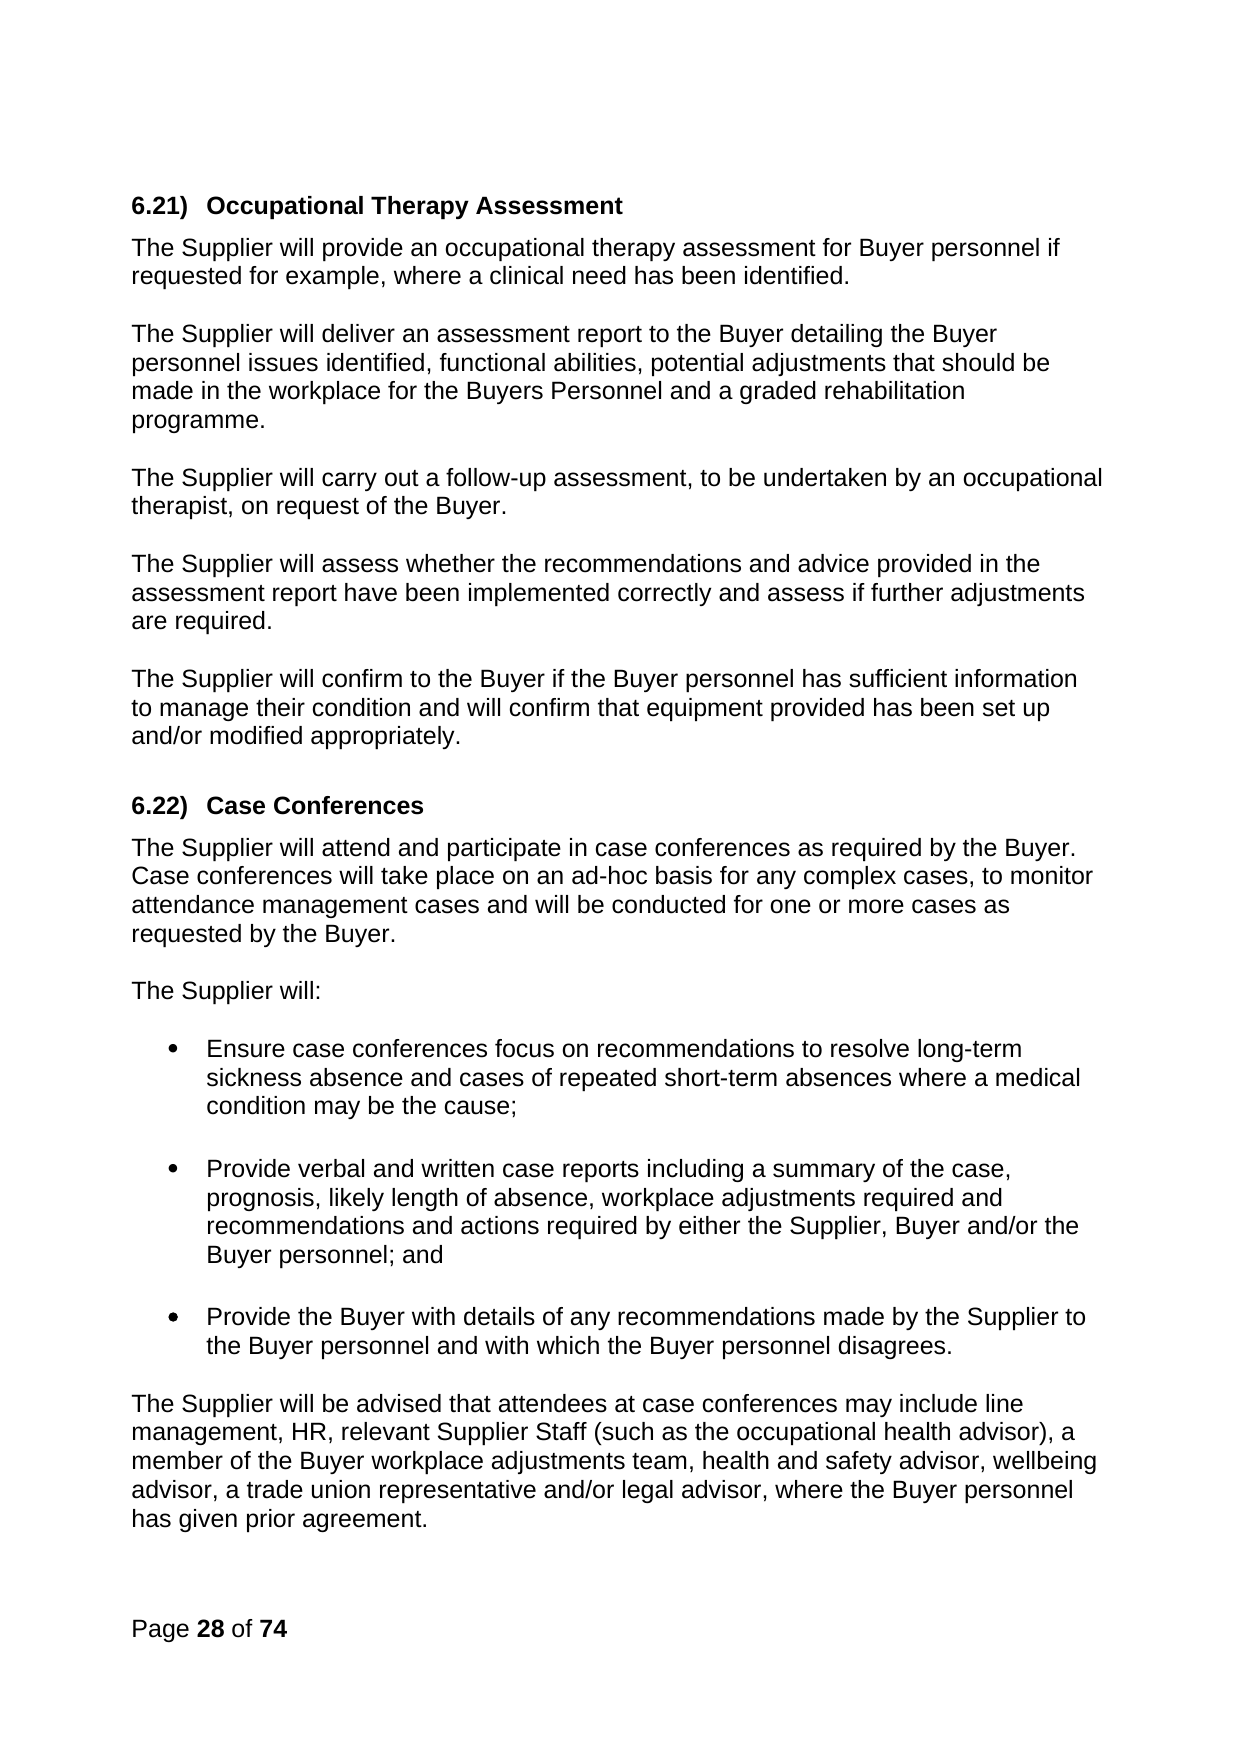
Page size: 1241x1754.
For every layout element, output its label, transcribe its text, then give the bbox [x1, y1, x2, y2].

text The Supplier will provide an occupational therapy assessment for Buyer personnel if requested for example, where a clinical need has been identified. [131, 232, 1106, 290]
text The Supplier will attend and participate in case conferences as required by the Buyer. Case conferences will take place on an ad-hoc basis for any complex cases, to monitor attendance management cases and will be conducted for one or more cases as requested by the Buyer. [131, 832, 1106, 947]
subtitle Occupational Therapy Assessment [131, 191, 1106, 220]
list Provide verbal and written case reports including a summary of the case, prognosis, likely length of absence, workplace adjustments required and recommendations and actions required by either the Supplier, Buyer and/or the Buyer personnel; and [169, 1154, 1106, 1269]
text The Supplier will: [131, 976, 1106, 1005]
text The Supplier will confirm to the Buyer if the Buyer personnel has sufficient information to manage their condition and will confirm that equipment provided has been set up and/or modified appropriately. [131, 664, 1106, 750]
text The Supplier will be advised that attendees at case conferences may include line management, HR, relevant Supplier Staff (such as the occupational health advisor), a member of the Buyer workplace adjustments team, health and safety advisor, wellbeing advisor, a trade union representative and/or legal advisor, where the Buyer personnel has given prior agreement. [131, 1389, 1106, 1532]
text The Supplier will assess whether the recommendations and advice provided in the assessment report have been implemented correctly and assess if further adjustments are required. [131, 549, 1106, 635]
subtitle Case Conferences [131, 791, 1106, 820]
list Provide the Buyer with details of any recommendations made by the Supplier to the Buyer personnel and with which the Buyer personnel disagrees. [169, 1302, 1106, 1360]
text The Supplier will carry out a follow-up assessment, to be undertaken by an occupational therapist, on request of the Buyer. [131, 462, 1106, 520]
list Ensure case conferences focus on recommendations to resolve long-term sickness absence and cases of repeated short-term absences where a medical condition may be the cause; [169, 1034, 1106, 1120]
text The Supplier will deliver an assessment report to the Buyer detailing the Buyer personnel issues identified, functional abilities, potential adjustments that should be made in the workplace for the Buyers Personnel and a graded rehabilitation programme. [131, 319, 1106, 434]
